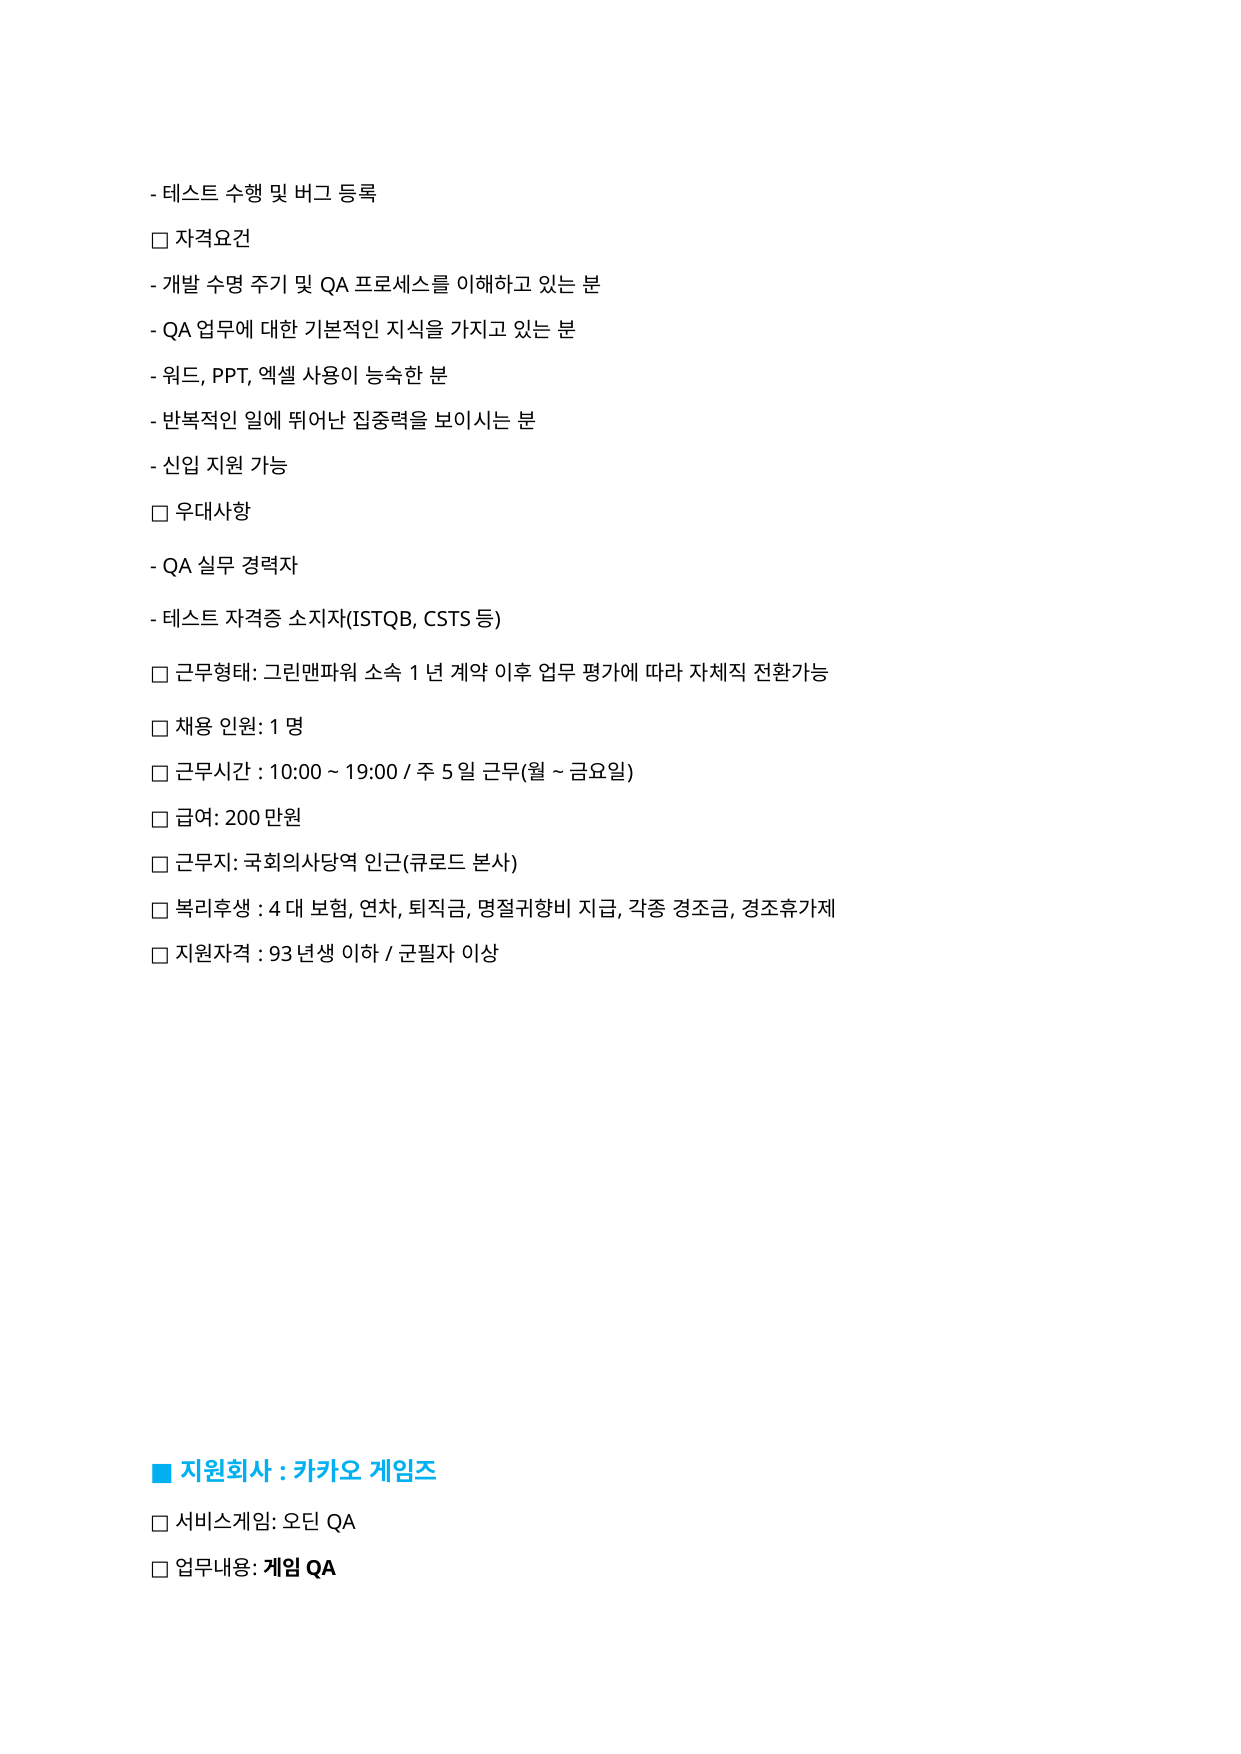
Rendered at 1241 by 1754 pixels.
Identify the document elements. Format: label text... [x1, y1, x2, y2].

text - 테스트 수행 및 버그 등록 [150, 177, 1069, 207]
text □ 채용 인원: 1명 [150, 710, 1069, 740]
text - 테스트 자격증 소지자(ISTQB, CSTS등) [150, 603, 1090, 633]
text □ 서비스게임: 오딘 QA [150, 1506, 1069, 1536]
text □ 우대사항 [150, 495, 1090, 525]
text - 워드, PPT, 엑셀 사용이 능숙한 분 [150, 359, 1069, 389]
text □ 근무형태: 그린맨파워 소속 1년 계약 이후 업무 평가에 따라 자체직 전환가능 [150, 656, 1090, 687]
text □ 복리후생 : 4대 보험, 연차, 퇴직금, 명절귀향비 지급, 각종 경조금, 경조휴가제 [150, 892, 1069, 922]
text - 반복적인 일에 뛰어난 집중력을 보이시는 분 [150, 404, 1069, 434]
text □ 근무지: 국회의사당역 인근(큐로드 본사) [150, 846, 1069, 877]
text □ 급여: 200만원 [150, 801, 1069, 831]
text □ 자격요건 [150, 223, 1069, 253]
text - QA 업무에 대한 기본적인 지식을 가지고 있는 분 [150, 313, 1069, 344]
text ■ 지원회사 : 카카오 게임즈 [150, 1451, 1069, 1487]
text - QA 실무 경력자 [150, 549, 1090, 579]
text □ 업무내용: 게임QA [150, 1551, 1069, 1581]
text □ 지원자격 : 93년생 이하 / 군필자 이상 [150, 937, 1069, 967]
text □ 근무시간 : 10:00 ~ 19:00 / 주 5일 근무(월 ~ 금요일) [150, 756, 1069, 786]
text - 신입 지원 가능 [150, 450, 1069, 480]
text - 개발 수명 주기 및 QA 프로세스를 이해하고 있는 분 [150, 268, 1069, 298]
